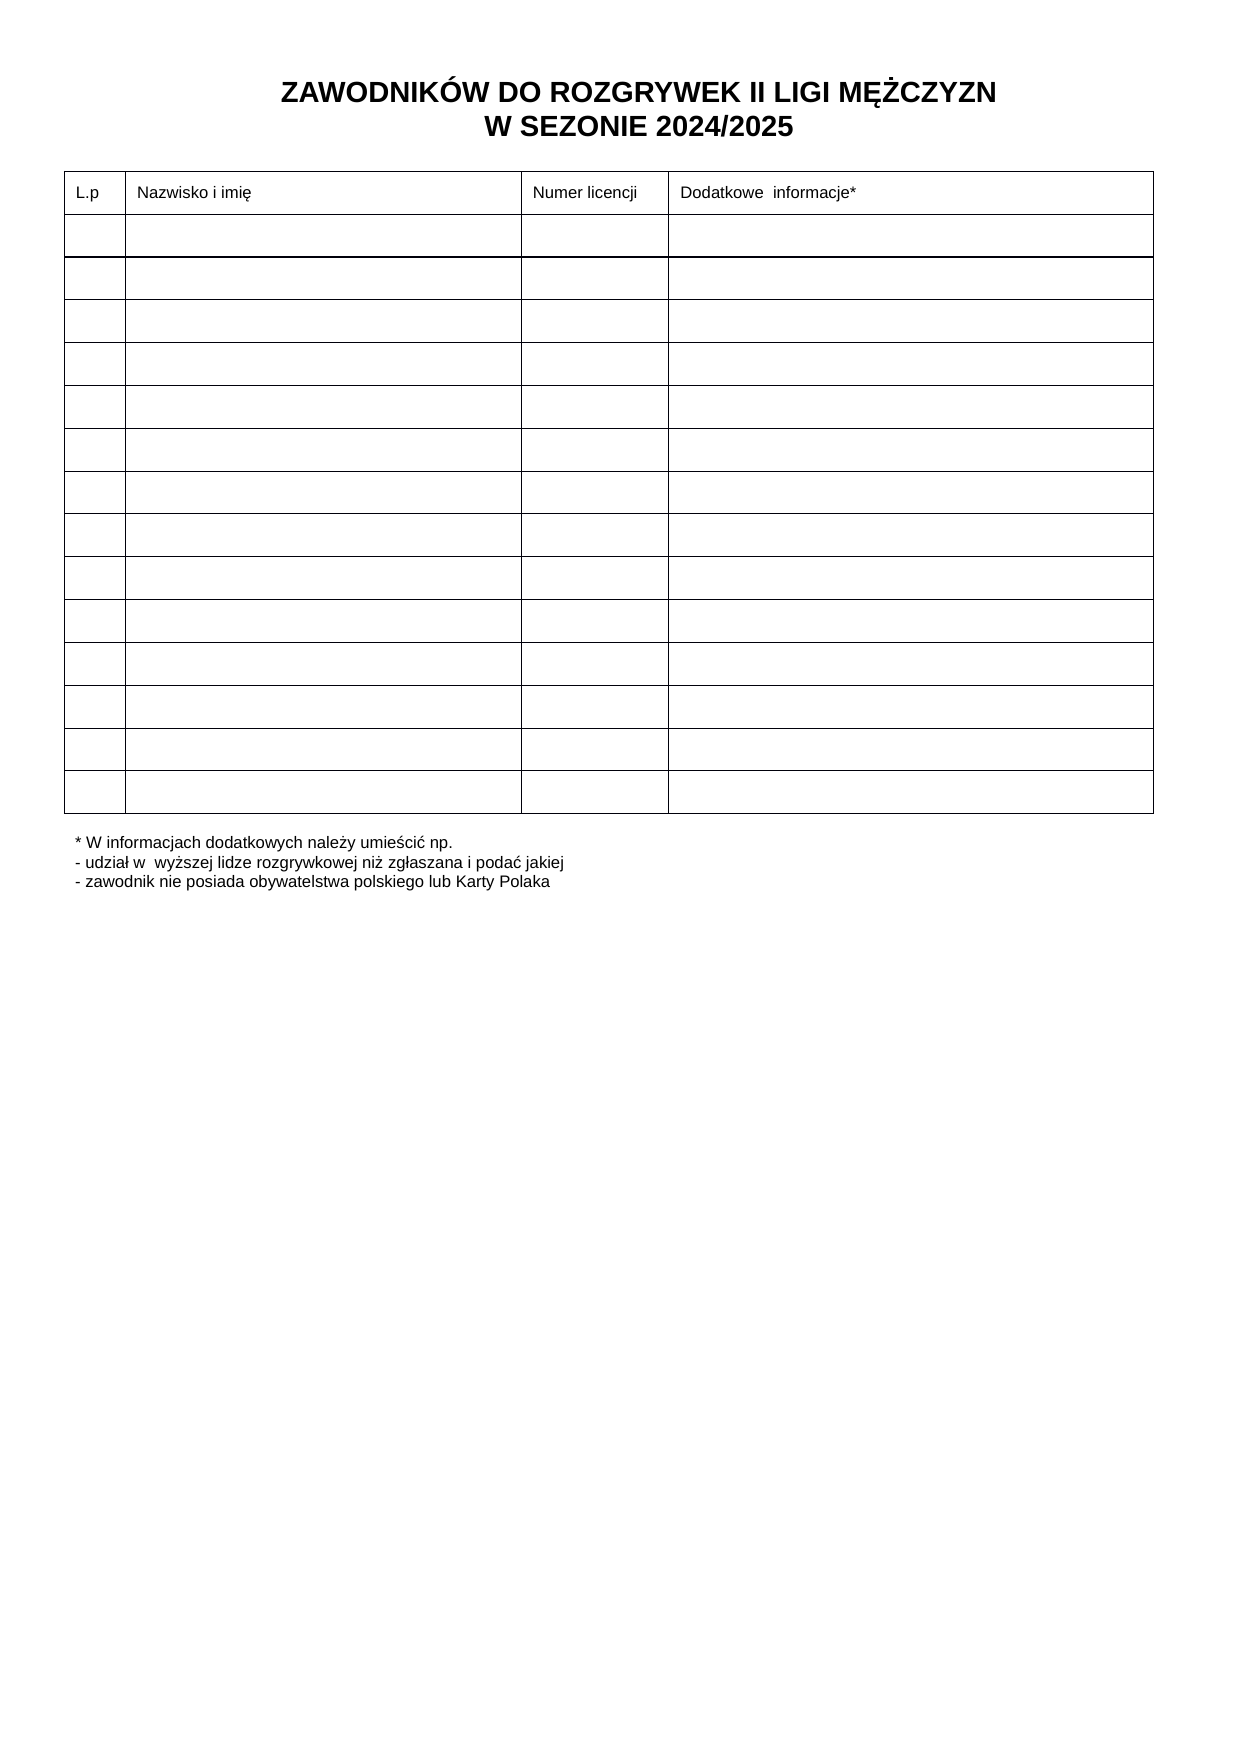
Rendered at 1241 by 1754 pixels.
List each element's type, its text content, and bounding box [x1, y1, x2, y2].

table_cell [669, 386, 1153, 428]
table_cell [126, 343, 521, 385]
table_cell [669, 643, 1153, 684]
table_cell [522, 300, 668, 342]
table_cell [669, 472, 1153, 513]
table_cell [126, 514, 521, 556]
table_cell [669, 729, 1153, 770]
table_cell [126, 643, 521, 684]
table_cell [65, 258, 125, 299]
table_header L.p [65, 172, 125, 214]
table_cell [522, 514, 668, 556]
table_cell [126, 215, 521, 256]
table_cell [669, 429, 1153, 471]
table_cell [669, 686, 1153, 727]
table_cell [126, 600, 521, 642]
table_header Dodatkowe informacje* [669, 172, 1153, 214]
table_cell [65, 300, 125, 342]
table_cell [669, 771, 1153, 813]
table_cell [126, 729, 521, 770]
table_cell [65, 429, 125, 471]
table_cell [522, 215, 668, 256]
table_cell [669, 600, 1153, 642]
table_header Numer licencji [522, 172, 668, 214]
table_cell [522, 643, 668, 684]
table_cell [522, 771, 668, 813]
table_header Nazwisko i imię [126, 172, 521, 214]
table_cell [669, 215, 1153, 256]
table_cell [65, 472, 125, 513]
table_cell [522, 729, 668, 770]
table_cell [65, 771, 125, 813]
table_cell [65, 386, 125, 428]
table_cell [65, 729, 125, 770]
table_cell [522, 472, 668, 513]
table_cell [126, 429, 521, 471]
table_cell [669, 514, 1153, 556]
text W SEZONIE 2024/2025 [112, 108, 1165, 171]
table_cell [669, 557, 1153, 599]
table_cell [126, 557, 521, 599]
text ZAWODNIKÓW DO ROZGRYWEK II LIGI MĘŻCZYZN [112, 75, 1165, 108]
table_cell [669, 343, 1153, 385]
table_cell [126, 300, 521, 342]
table_cell [65, 343, 125, 385]
table_cell [669, 258, 1153, 299]
table_cell [522, 600, 668, 642]
table_cell [65, 643, 125, 684]
table_cell [522, 258, 668, 299]
table_cell [65, 686, 125, 727]
table_cell [126, 771, 521, 813]
table_cell [65, 557, 125, 599]
table_cell [126, 686, 521, 727]
table_cell [126, 258, 521, 299]
text * W informacjach dodatkowych należy umieścić np. - udział w wyższej lidze rozgrywkowej niż zgłaszana i podać jakiej - zawodnik nie posiada obywatelstwa polskiego lub Karty Polaka [75, 833, 1165, 891]
table_cell [65, 215, 125, 256]
table_cell [126, 386, 521, 428]
table_cell [522, 557, 668, 599]
table_cell [522, 386, 668, 428]
table_cell [65, 514, 125, 556]
table_cell [65, 600, 125, 642]
table_cell [522, 429, 668, 471]
table_cell [522, 686, 668, 727]
table_cell [126, 472, 521, 513]
table_cell [522, 343, 668, 385]
table_cell [669, 300, 1153, 342]
